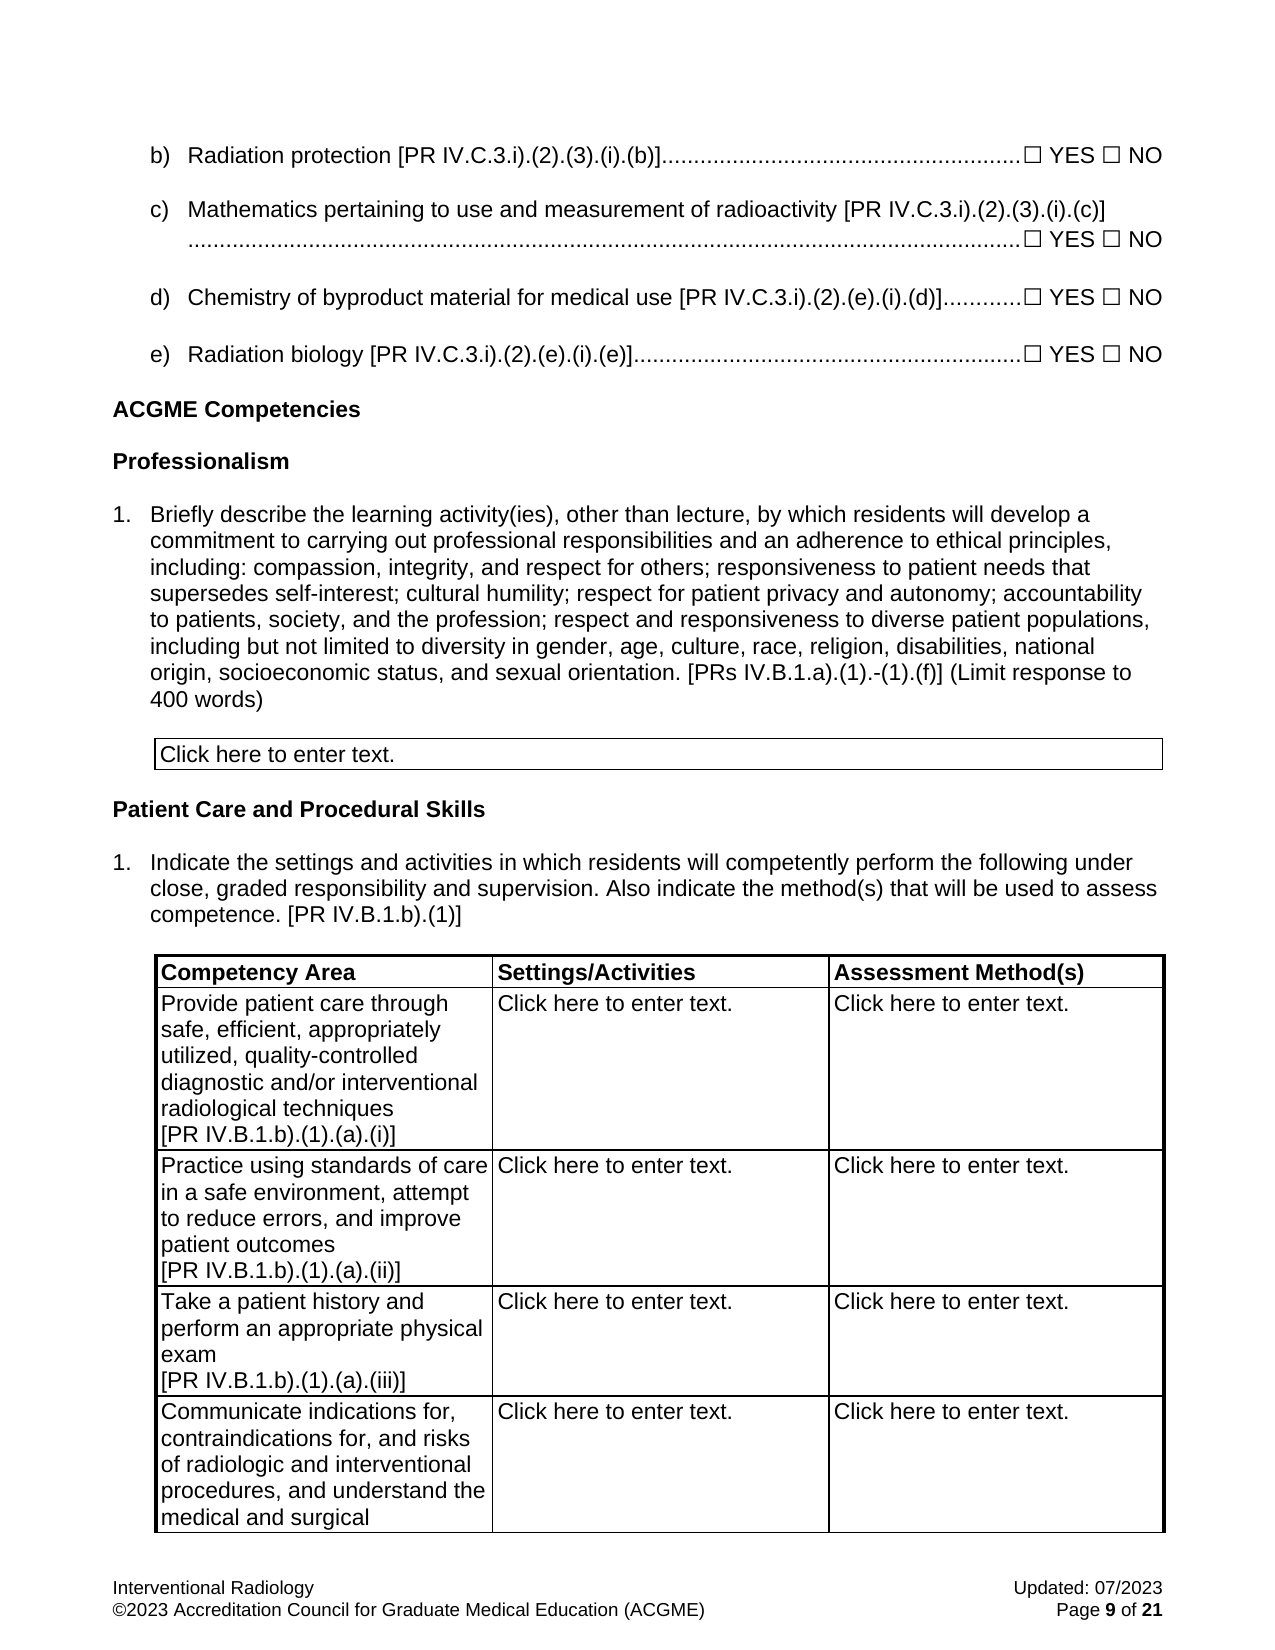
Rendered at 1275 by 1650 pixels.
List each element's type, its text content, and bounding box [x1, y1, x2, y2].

table_header Competency Area [158, 957, 492, 986]
table_cell Provide patient care through safe, efficient, appropriately utilized, quality-controlled diagnostic and/or interventional radiological techniques [PR IV.B.1.b).(1).(a).(i)] [158, 988, 492, 1149]
text Patient Care and Procedural Skills [112, 796, 1162, 822]
list Radiation protection [PR IV.C.3.i).(2).(3).(i).(b)] YES NO [150, 139, 1162, 170]
list Chemistry of byproduct material for medical use [PR IV.C.3.i).(2).(e).(i).(d)] YES NO [150, 280, 1162, 312]
list Mathematics pertaining to use and measurement of radioactivity [PR IV.C.3.i).(2).(3).(i).(c)] YES NO [150, 196, 1162, 254]
list Briefly describe the learning activity(ies), other than lecture, by which residents will develop a commitment to carrying out professional responsibilities and an adherence to ethical principles, including: compassion, integrity, and respect for others; responsiveness to patient needs that supersedes self-interest; cultural humility; respect for patient privacy and autonomy; accountability to patients, society, and the profession; respect and responsiveness to diverse patient populations, including but not limited to diversity in gender, age, culture, race, religion, disabilities, national origin, socioeconomic status, and sexual orientation. [PRs IV.B.1.a).(1).-(1).(f)] (Limit response to 400 words) [112, 501, 1162, 712]
table_cell Practice using standards of care in a safe environment, attempt to reduce errors, and improve patient outcomes [PR IV.B.1.b).(1).(a).(ii)] [158, 1151, 492, 1285]
list Radiation biology [PR IV.C.3.i).(2).(e).(i).(e)] YES NO [150, 338, 1162, 369]
table_header Settings/Activities [493, 957, 828, 986]
text ACGME Competencies [112, 396, 1162, 422]
table_header Assessment Method(s) [830, 957, 1162, 986]
table_cell Take a patient history and perform an appropriate physical exam [PR IV.B.1.b).(1).(a).(iii)] [158, 1287, 492, 1395]
text Professionalism [112, 448, 1162, 475]
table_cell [158, 1397, 492, 1531]
list Indicate the settings and activities in which residents will competently perform the following under close, graded responsibility and supervision. Also indicate the method(s) that will be used to assess competence. [PR IV.B.1.b).(1)] [112, 849, 1162, 928]
